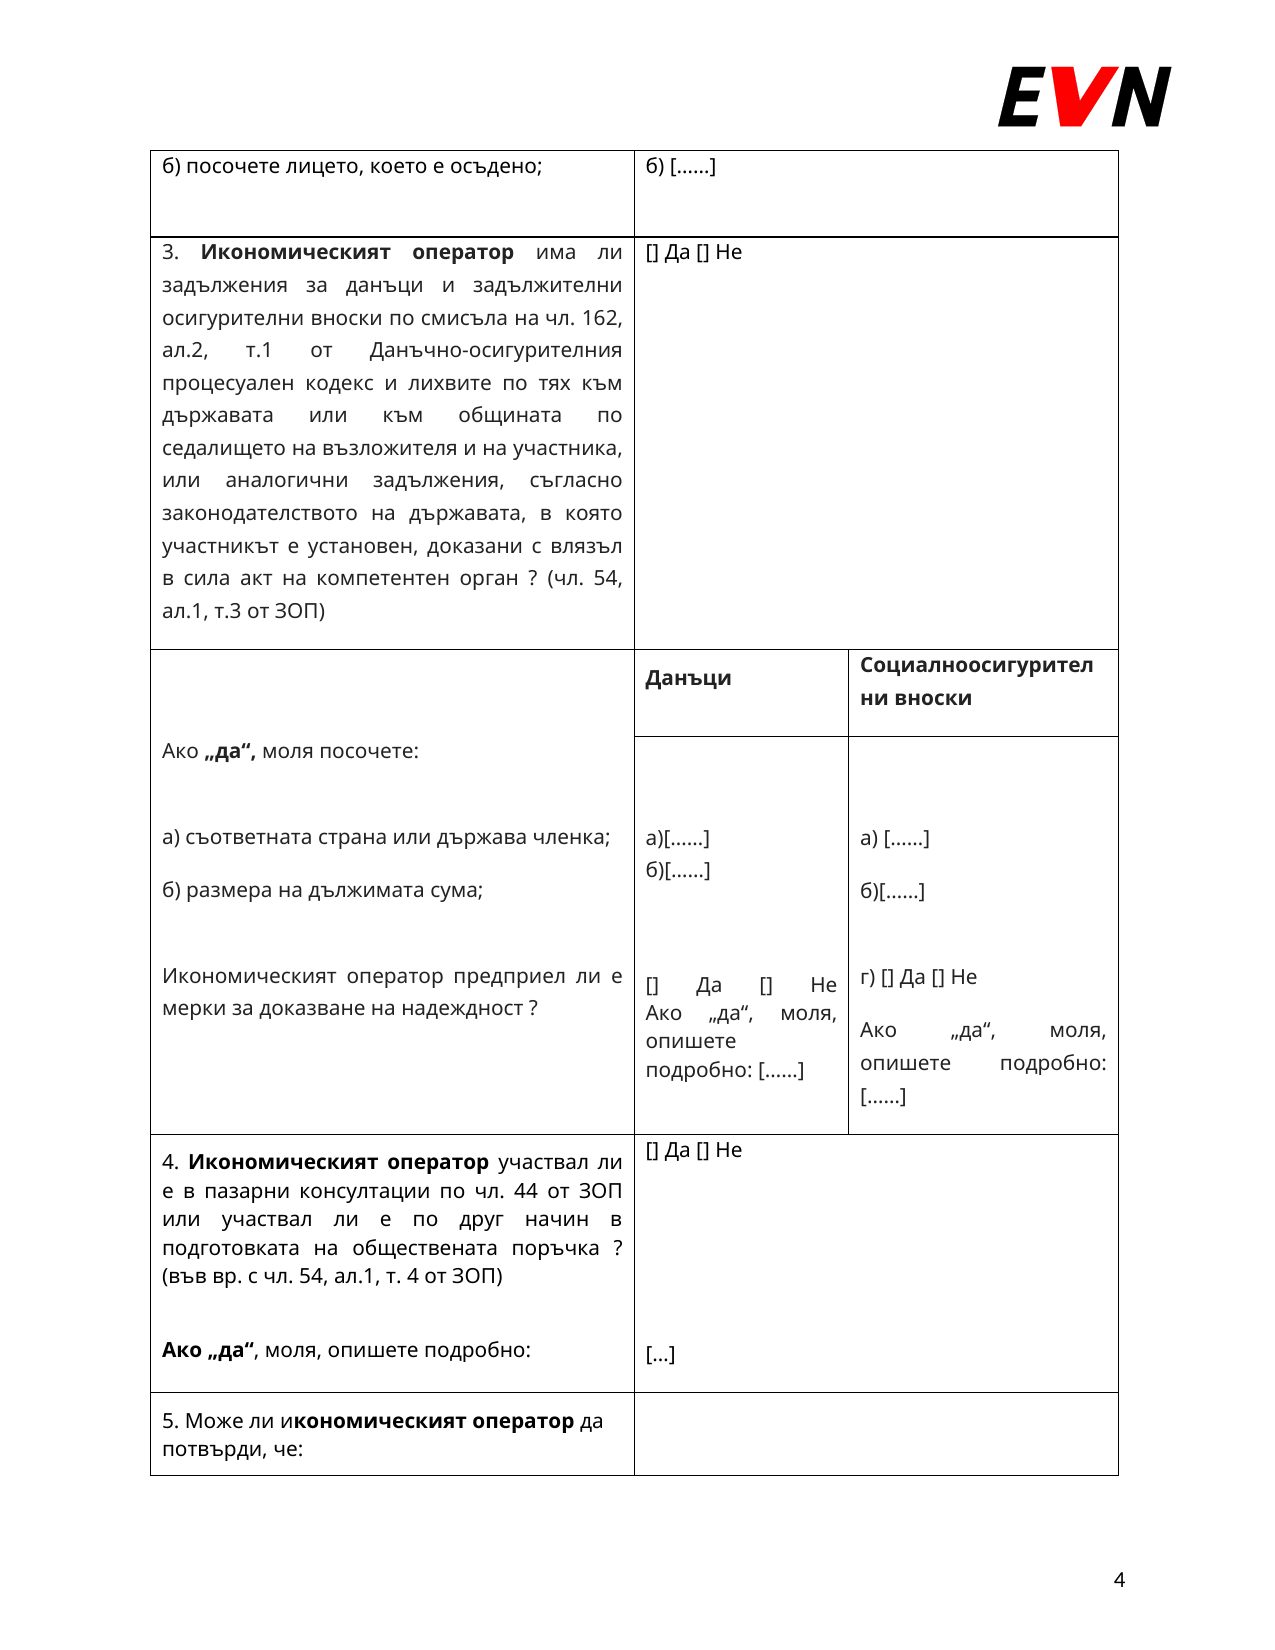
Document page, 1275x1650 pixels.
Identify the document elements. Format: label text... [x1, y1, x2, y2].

table_cell a)[……] б)[……] [] Да [] Не Ако „да“, моля, опишете подробно: [……] [635, 737, 848, 1134]
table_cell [151, 151, 634, 236]
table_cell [635, 1393, 1118, 1475]
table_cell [151, 1393, 634, 1475]
table_cell Социалноосигурителни вноски [849, 650, 1118, 736]
table_cell Ако „да“, моля посочете: а) съответната страна или държава членка; б) размера на дължимата сума; Икономическият оператор предприел ли е мерки за доказване на надеждност ? [151, 650, 634, 1134]
table_cell 4. Икономическият оператор участвал ли е в пазарни консултации по чл. 44 от ЗОП или участвал ли е по друг начин в подготовката на обществената поръчка ? (във вр. с чл. 54, ал.1, т. 4 от ЗОП) Ако „да“, моля, опишете подробно: [151, 1135, 634, 1392]
table_cell 3. Икономическият оператор има ли задължения за данъци и задължителни осигурителни вноски по смисъла на чл. 162, ал.2, т.1 от Данъчно-осигурителния процесуален кодекс и лихвите по тях към държавата или към общината по седалището на възложителя и на участника, или аналогични задължения, съгласно законодателството на държавата, в която участникът е установен, доказани с влязъл в сила акт на компетентен орган ? (чл. 54, ал.1, т.3 от ЗОП) [151, 238, 634, 649]
table_cell [] Да [] Не […] [635, 1135, 1118, 1392]
table_cell Данъци [635, 650, 848, 736]
table_cell a) [……] б)[……] г) [] Да [] Не Ако „да“, моля, опишете подробно: [……] [849, 737, 1118, 1134]
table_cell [635, 151, 1118, 236]
table_cell [] Да [] Не [635, 238, 1118, 649]
